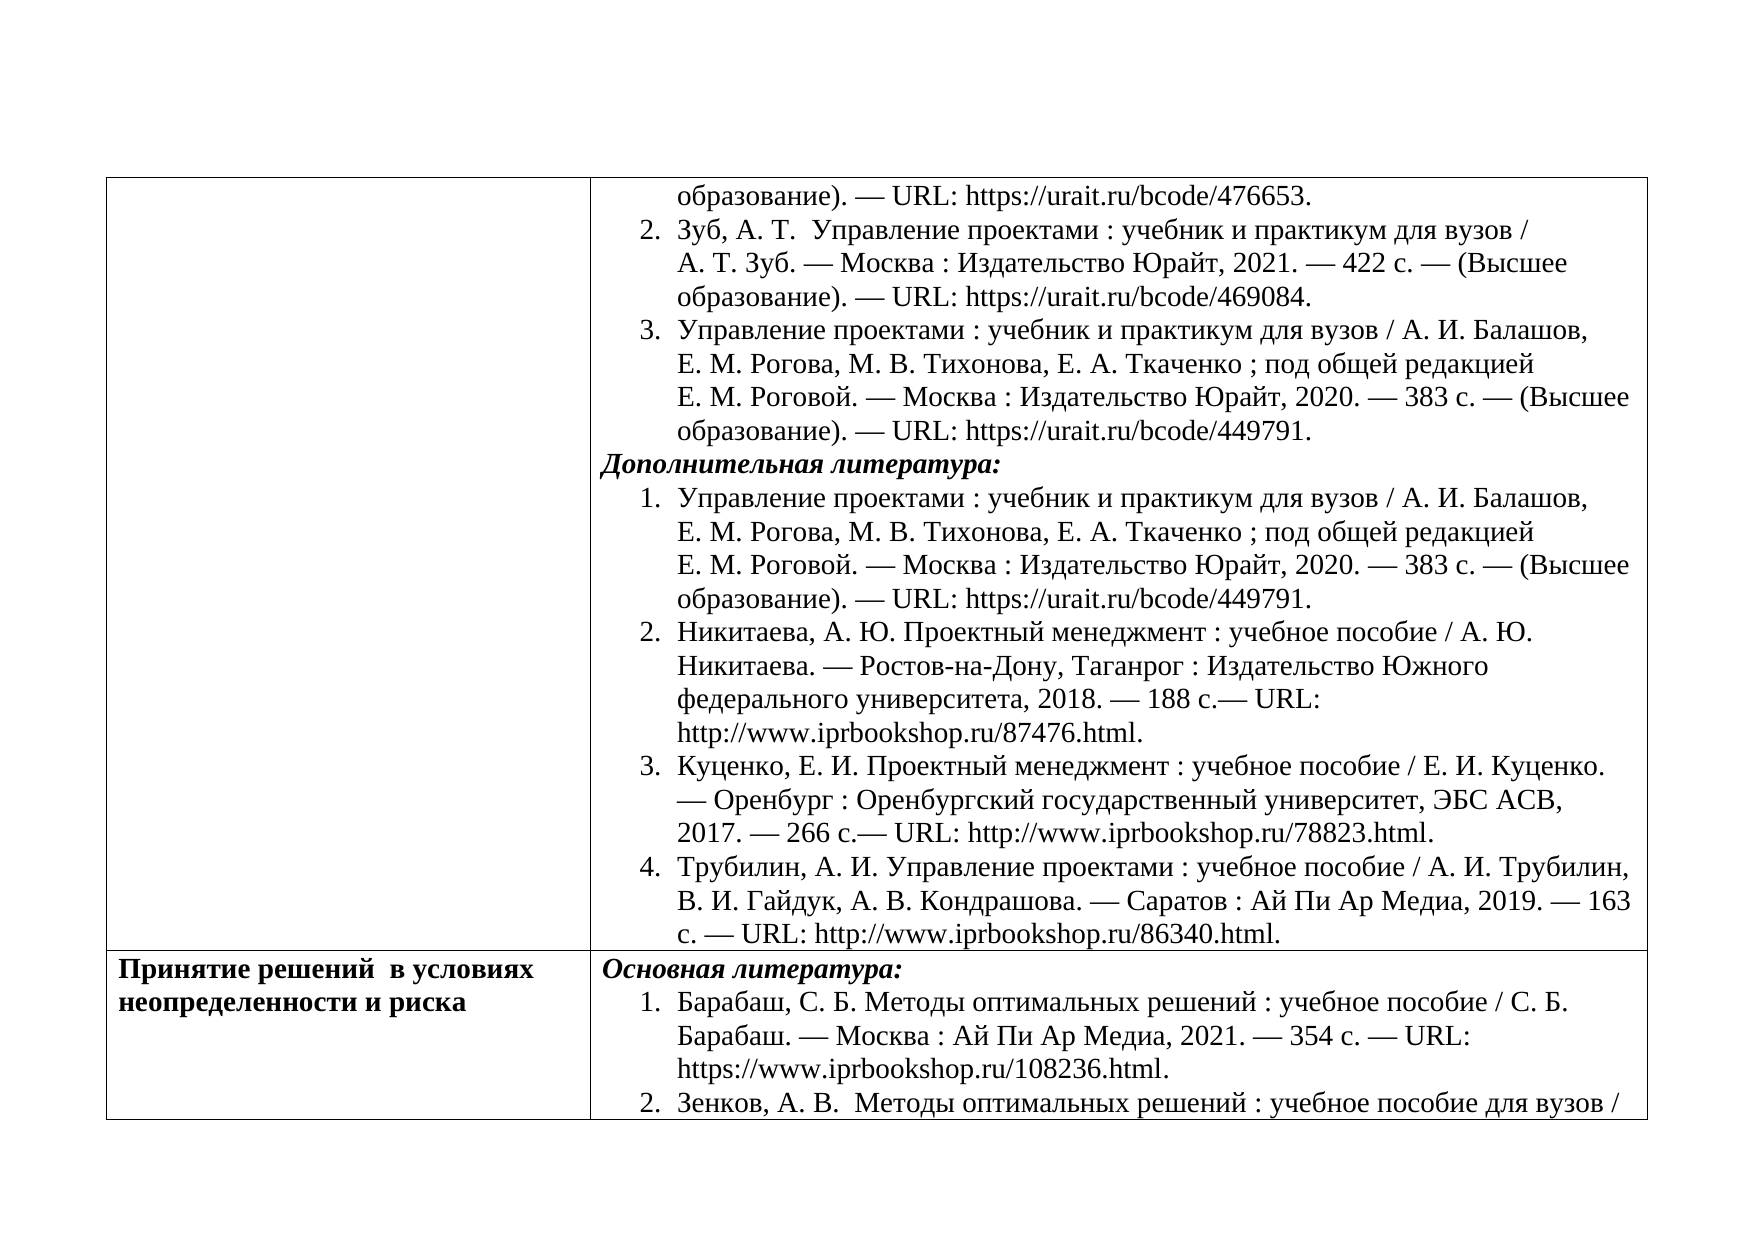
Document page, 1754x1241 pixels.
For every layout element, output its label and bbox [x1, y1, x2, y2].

table_cell [591, 178, 1647, 950]
table_cell [107, 178, 590, 950]
table_cell [107, 951, 590, 1118]
table_cell [591, 951, 1647, 1118]
